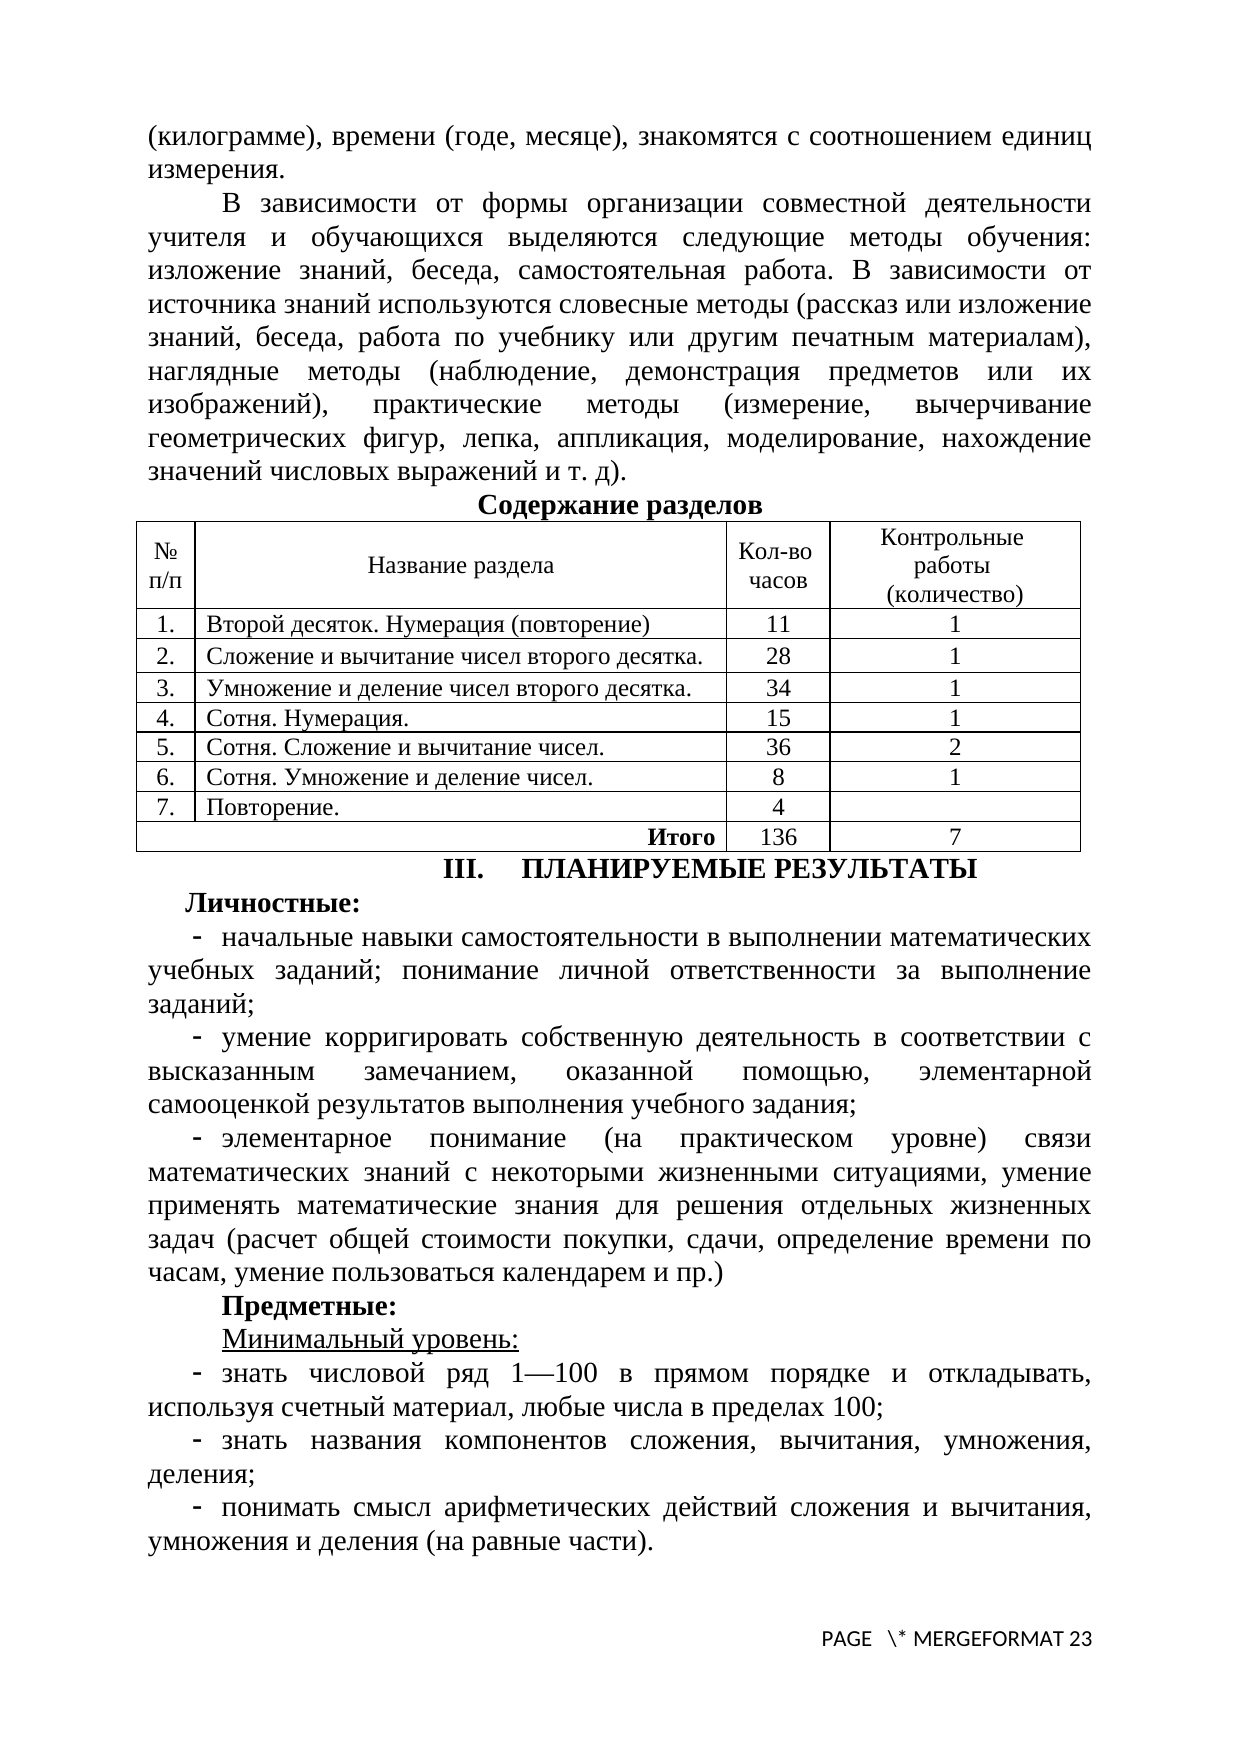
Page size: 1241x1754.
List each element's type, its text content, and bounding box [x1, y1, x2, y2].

table_cell 11 [727, 609, 829, 638]
table_cell Повторение. [196, 792, 726, 821]
table_header Название раздела [196, 522, 726, 608]
list умение корригировать собственную деятельность в соответствии с высказанным замечанием, оказанной помощью, элементарной самооценкой результатов выполнения учебного задания; [148, 1019, 1092, 1120]
table_cell 1 [831, 762, 1080, 791]
table_cell Умножение и деление чисел второго десятка. [196, 673, 726, 702]
text В зависимости от формы организации совместной деятельности учителя и обучающихся выделяются следующие методы обучения: изложение знаний, беседа, самостоятельная работа. В зависимости от источника знаний используются словесные методы (рассказ или изложение знаний, беседа, работа по учебнику или другим печатным материалам), наглядные методы (наблюдение, демонстрация предметов или их изображений), практические методы (измерение, вычерчивание геометрических фигур, лепка, аппликация, моделирование, нахождение значений числовых выражений и т. д). [148, 185, 1092, 487]
table_cell Сотня. Сложение и вычитание чисел. [196, 733, 726, 761]
table_cell 3. [137, 673, 194, 702]
table_cell 1. [137, 609, 194, 638]
table_cell 34 [727, 673, 829, 702]
text Содержание разделов [148, 487, 1092, 521]
table_cell 1 [831, 639, 1080, 672]
text Личностные: [185, 885, 1092, 919]
table_cell 4. [137, 703, 194, 731]
table_cell Итого [137, 822, 726, 851]
table_cell 7. [137, 792, 194, 821]
table_cell 2. [137, 639, 194, 672]
table_cell 8 [727, 762, 829, 791]
table_cell 36 [727, 733, 829, 761]
list понимать смысл арифметических действий сложения и вычитания, умножения и деления (на равные части). [148, 1489, 1092, 1557]
table_cell Сложение и вычитание чисел второго десятка. [196, 639, 726, 672]
text Минимальный уровень: [148, 1321, 1092, 1355]
table_cell 7 [831, 822, 1080, 851]
table_cell 1 [831, 609, 1080, 638]
table_cell 5. [137, 733, 194, 761]
table_cell 1 [831, 673, 1080, 702]
table_header № п/п [137, 522, 194, 608]
list элементарное понимание (на практическом уровне) связи математических знаний с некоторыми жизненными ситуациями, умение применять математические знания для решения отдельных жизненных задач (расчет общей стоимости покупки, сдачи, определение времени по часам, умение пользоваться календарем и пр.) [148, 1120, 1092, 1288]
table_cell 15 [727, 703, 829, 731]
list начальные навыки самостоятельности в выполнении математических учебных заданий; понимание личной ответственности за выполнение заданий; [148, 919, 1092, 1019]
list знать названия компонентов сложения, вычитания, умножения, деления; [148, 1422, 1092, 1489]
table_cell Второй десяток. Нумерация (повторение) [196, 609, 726, 638]
table_cell 6. [137, 762, 194, 791]
table_cell 28 [727, 639, 829, 672]
subtitle ПЛАНИРУЕМЫЕ РЕЗУЛЬТАТЫ [369, 852, 1092, 885]
table_cell 136 [727, 822, 829, 851]
table_header Контрольные работы (количество) [831, 522, 1080, 608]
table_cell 1 [831, 703, 1080, 731]
table_header Кол-во часов [727, 522, 829, 608]
list знать числовой ряд 1—100 в прямом порядке и откладывать, используя счетный материал, любые числа в пределах 100; [148, 1355, 1092, 1422]
table_cell [831, 792, 1080, 821]
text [148, 118, 1092, 185]
table_cell 2 [831, 733, 1080, 761]
table_cell 4 [727, 792, 829, 821]
table_cell Сотня. Нумерация. [196, 703, 726, 731]
table_cell Сотня. Умножение и деление чисел. [196, 762, 726, 791]
text Предметные: [221, 1288, 1092, 1321]
